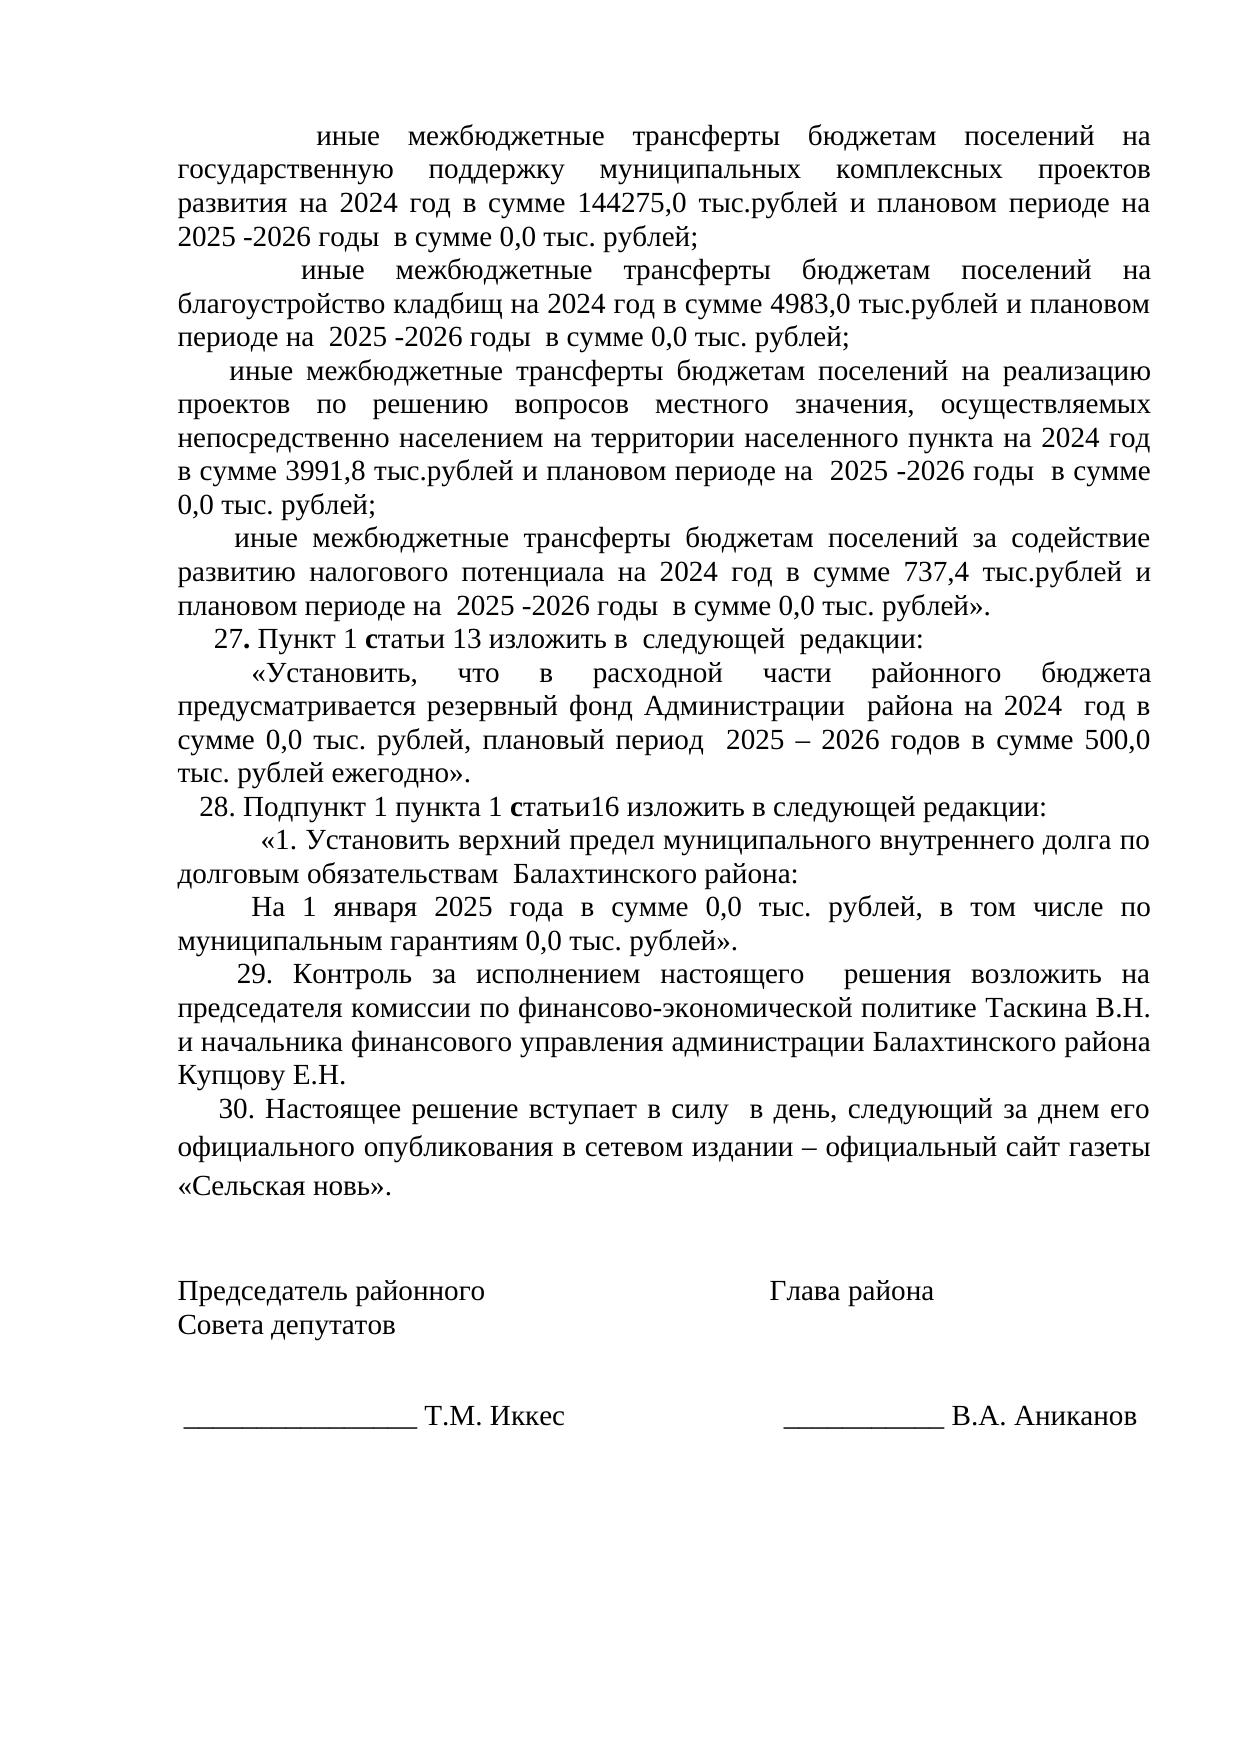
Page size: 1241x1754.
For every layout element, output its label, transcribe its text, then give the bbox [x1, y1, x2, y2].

text Председатель районного Глава района [177, 1273, 1152, 1307]
text На 1 января 2025 года в сумме 0,0 тыс. рублей, в том числе по муниципальным гарантиям 0,0 тыс. рублей». [177, 889, 1152, 957]
text Совета депутатов [177, 1307, 1152, 1341]
text 30. Настоящее решение вступает в силу в день, следующий за днем его официального опубликования в сетевом издании – официальный сайт газеты «Сельская новь». [177, 1091, 1152, 1201]
text 27. Пункт 1 статьи 13 изложить в следующей редакции: [177, 621, 1152, 655]
text «Установить, что в расходной части районного бюджета предусматривается резервный фонд Администрации района на 2024 год в сумме 0,0 тыс. рублей, плановый период 2025 – 2026 годов в сумме 500,0 тыс. рублей ежегодно». [177, 655, 1152, 789]
text иные межбюджетные трансферты бюджетам поселений на реализацию проектов по решению вопросов местного значения, осуществляемых непосредственно населением на территории населенного пункта на 2024 год в сумме 3991,8 тыс.рублей и плановом периоде на 2025 -2026 годы в сумме 0,0 тыс. рублей; [177, 353, 1152, 521]
text иные межбюджетные трансферты бюджетам поселений на государственную поддержку муниципальных комплексных проектов развития на 2024 год в сумме 144275,0 тыс.рублей и плановом периоде на 2025 -2026 годы в сумме 0,0 тыс. рублей; [177, 118, 1152, 252]
text «1. Установить верхний предел муниципального внутреннего долга по долговым обязательствам Балахтинского района: [177, 822, 1152, 889]
text иные межбюджетные трансферты бюджетам поселений за содействие развитию налогового потенциала на 2024 год в сумме 737,4 тыс.рублей и плановом периоде на 2025 -2026 годы в сумме 0,0 тыс. рублей». [177, 521, 1152, 621]
text 29. Контроль за исполнением настоящего решения возложить на председателя комиссии по финансово-экономической политике Таскина В.Н. и начальника финансового управления администрации Балахтинского района Купцову Е.Н. [177, 957, 1152, 1091]
text ________________ Т.М. Иккес ___________ В.А. Аниканов [177, 1398, 1152, 1432]
text иные межбюджетные трансферты бюджетам поселений на благоустройство кладбищ на 2024 год в сумме 4983,0 тыс.рублей и плановом периоде на 2025 -2026 годы в сумме 0,0 тыс. рублей; [177, 252, 1152, 353]
text 28. Подпункт 1 пункта 1 статьи16 изложить в следующей редакции: [177, 789, 1152, 822]
